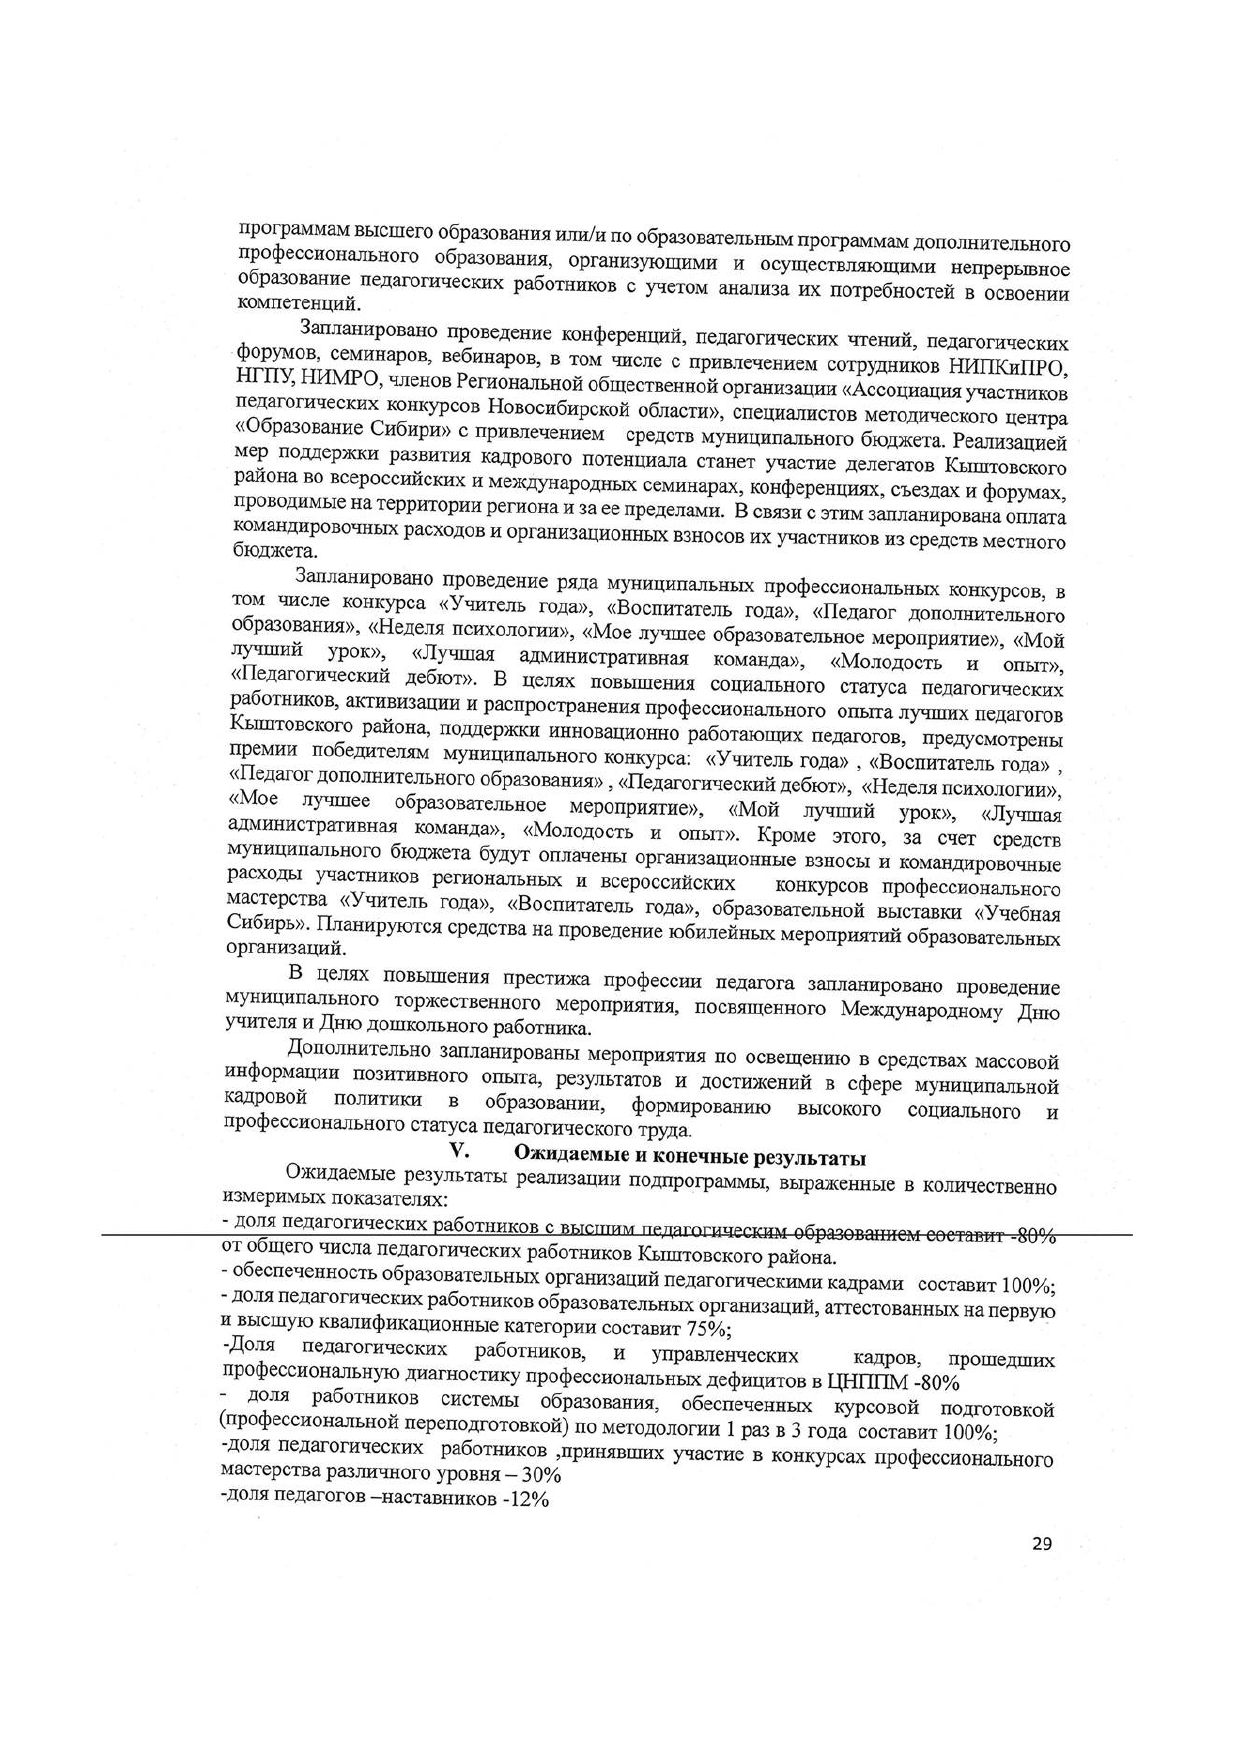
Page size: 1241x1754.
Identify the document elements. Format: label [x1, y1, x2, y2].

picture [88, 118, 1152, 1621]
